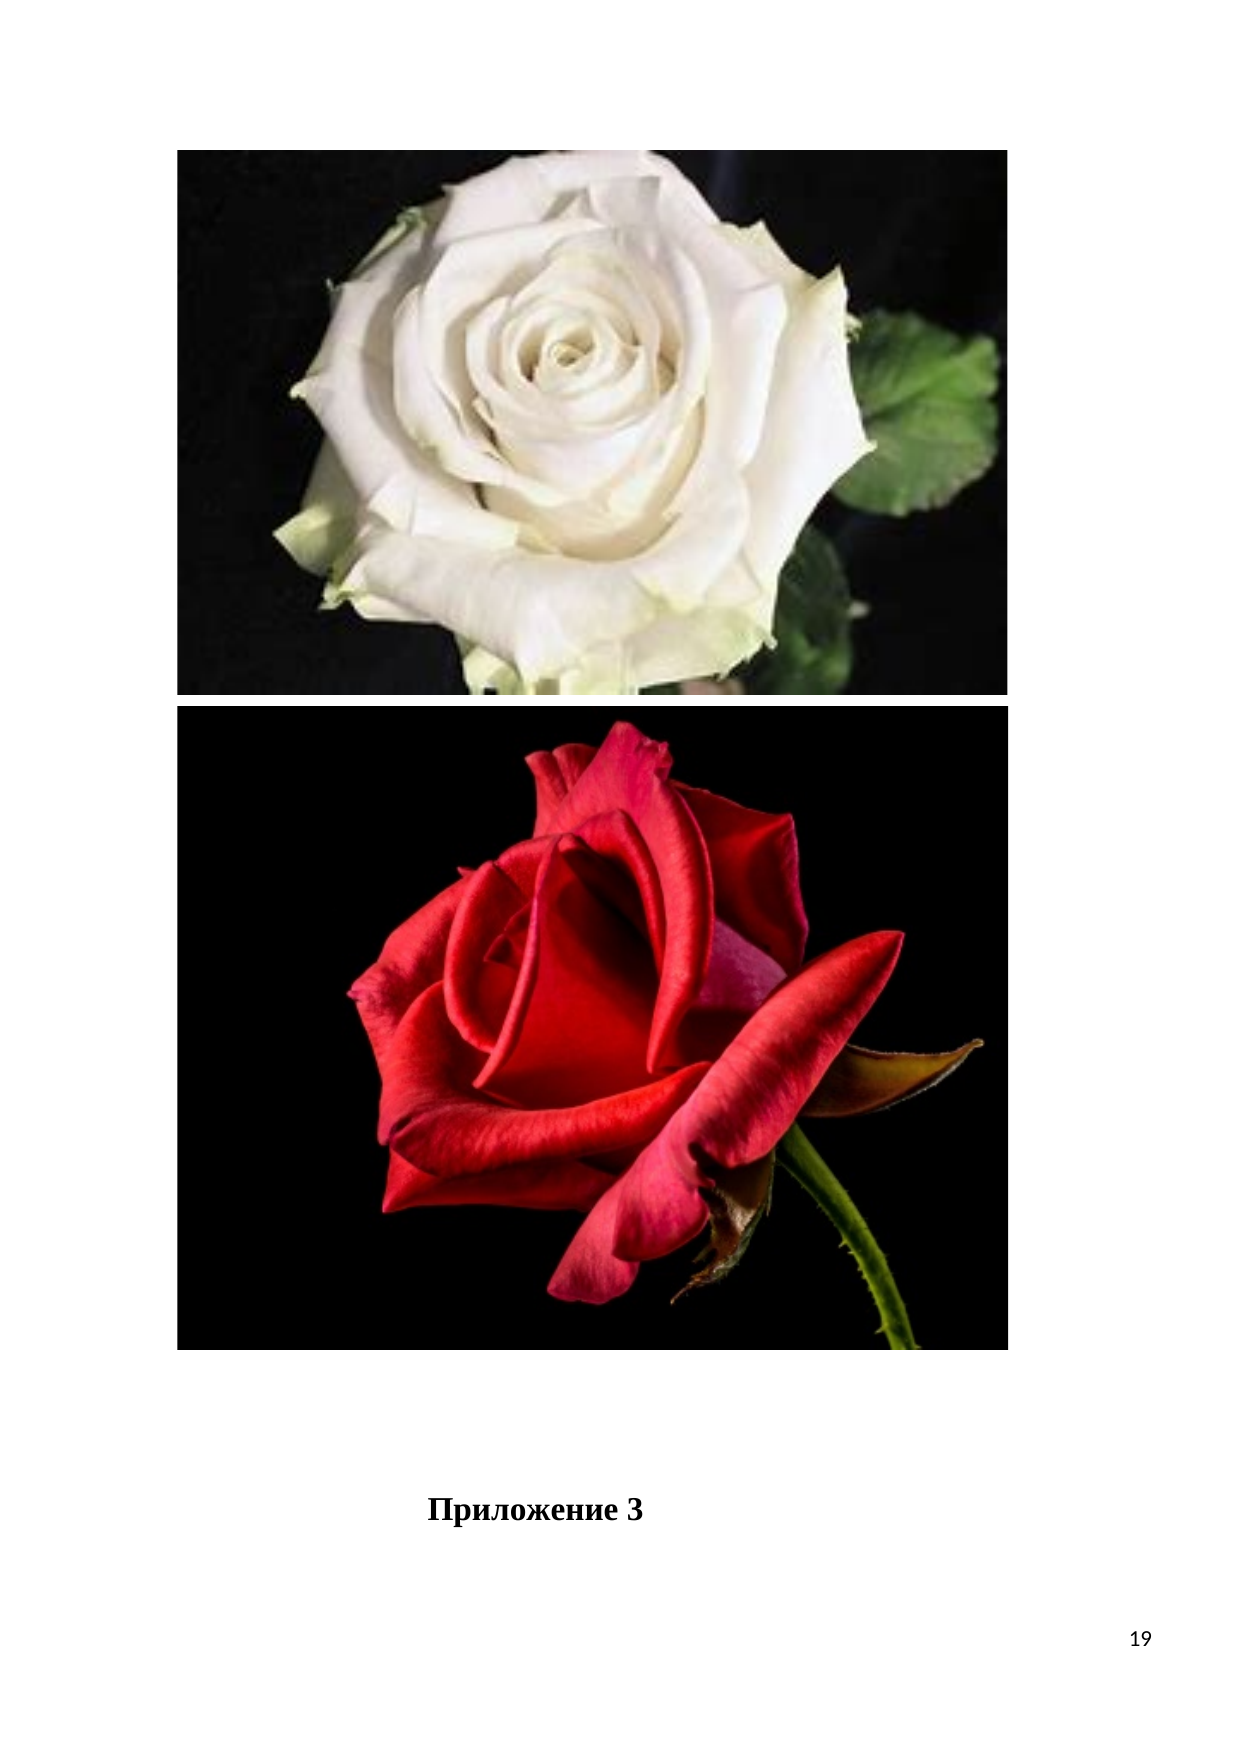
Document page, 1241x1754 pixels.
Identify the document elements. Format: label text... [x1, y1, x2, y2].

picture [177, 706, 1009, 1350]
picture [177, 150, 1008, 695]
text Приложение 3 [177, 1489, 1152, 1527]
